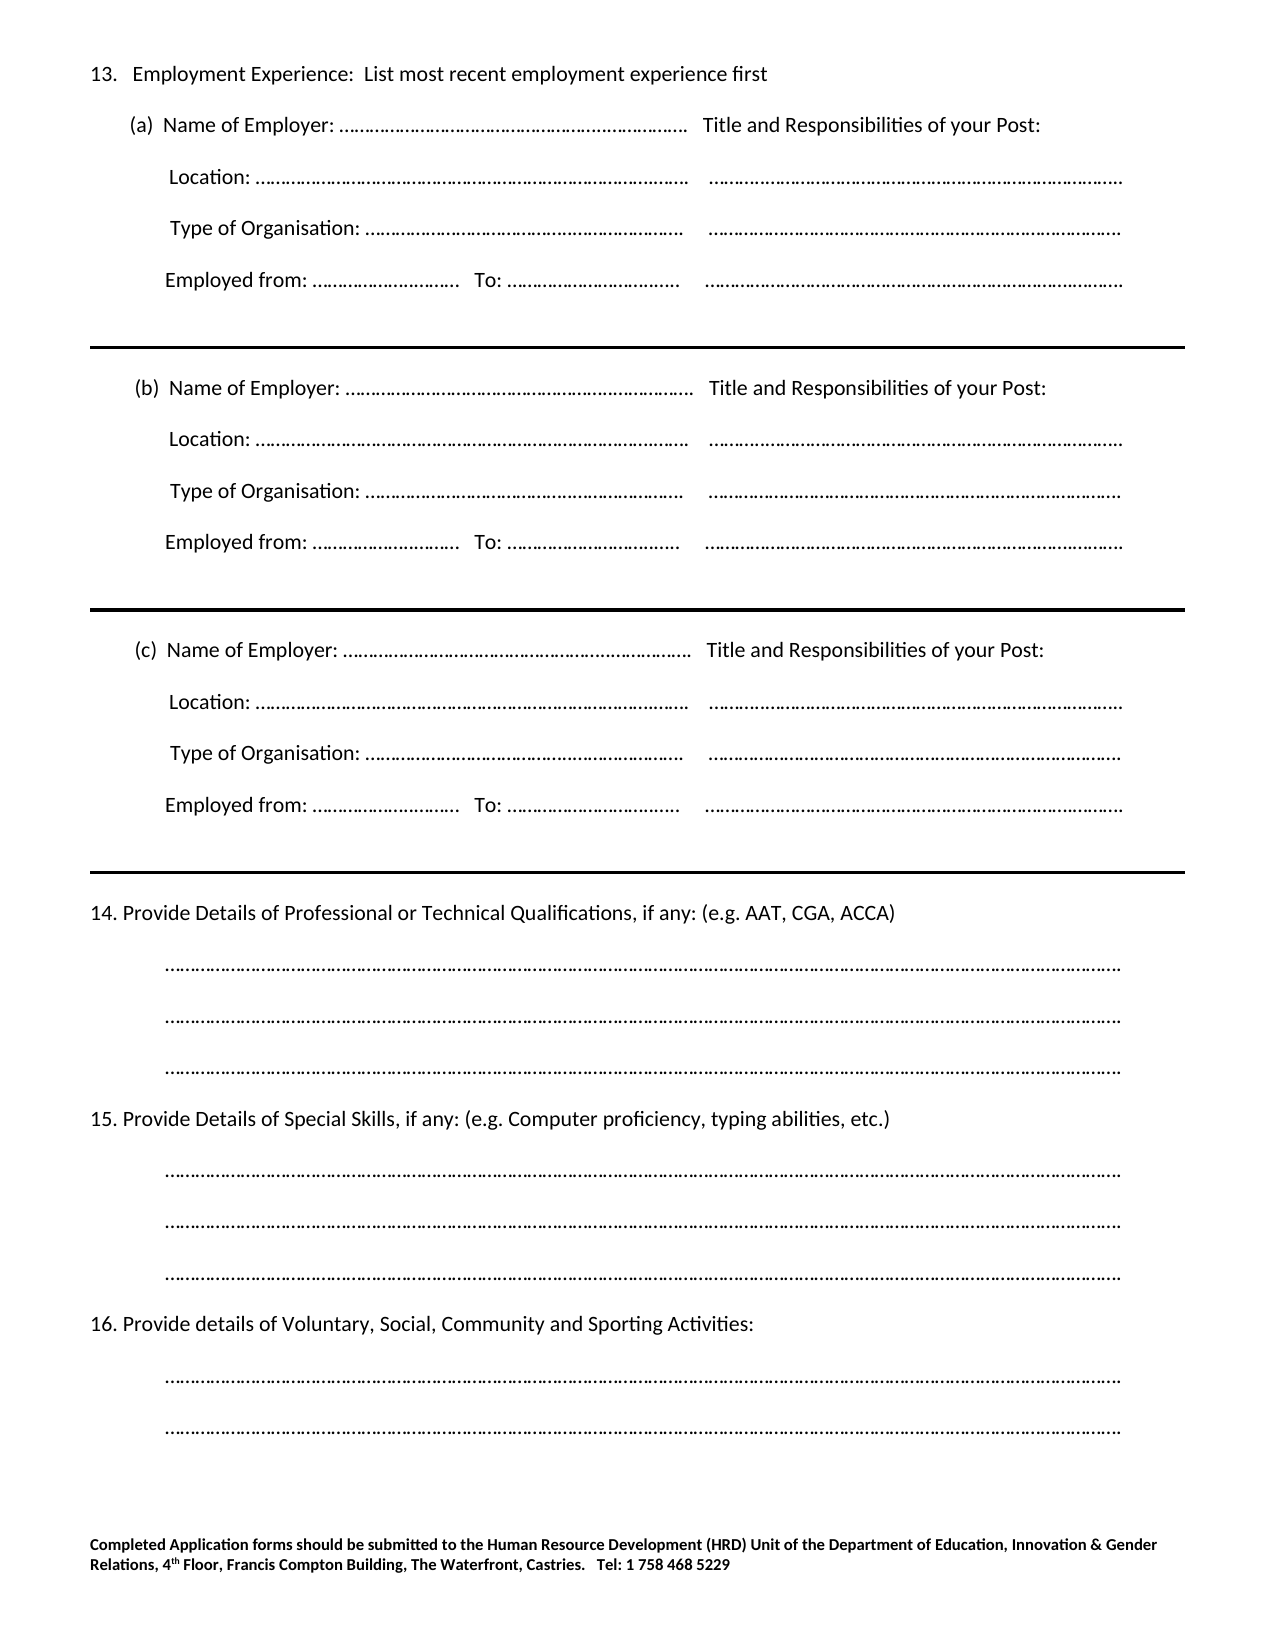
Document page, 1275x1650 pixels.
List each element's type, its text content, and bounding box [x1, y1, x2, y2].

text 16. Provide details of Voluntary, Social, Community and Sporting Activities: [90, 1311, 1185, 1337]
text ………………………………………………………………………………………………………………………………………………………………………. [90, 1259, 1185, 1286]
text ………………………………………………………………………………………………………………………………………………………………………. [90, 1053, 1185, 1080]
text (c) Name of Employer: ……………………………………………..……………. Title and Responsibilities of your Post: [90, 636, 1185, 663]
text (a) Name of Employer: ……………………………………………..……………. Title and Responsibilities of your Post: [90, 111, 1185, 138]
text ………………………………………………………………………………………………………………………………………………………………………. [90, 1208, 1185, 1234]
text Location: …………………………………………………………………….……. ………..…………………………………………………………….. [90, 425, 1185, 452]
text Location: …………………………………………………………………….……. ………..…………………………………………………………….. [90, 688, 1185, 714]
text ………………………………………………………………………………………………………………………………………………………………………. [90, 1413, 1185, 1440]
text Type of Organisation: …………………………………..…………………. ………………………………………………………………………. [90, 477, 1185, 503]
text Type of Organisation: …………………………………..…………………. ………………………………………………………………………. [90, 739, 1185, 766]
text Location: …………………………………………………………………….……. ………..…………………………………………………………….. [90, 163, 1185, 189]
text ………………………………………………………………………………………………………………………………………………………………………. [90, 950, 1185, 977]
text ………………………………………………………………………………………………………………………………………………………………………. [90, 1002, 1185, 1028]
text Employed from: ………………..……… To: ………………………..….. ……………………………………………………………….………. [90, 791, 1185, 817]
text Type of Organisation: …………………………………..…………………. ………………………………………………………………………. [90, 214, 1185, 241]
text ………………………………………………………………………………………………………………………………………………………………………. [90, 1362, 1185, 1389]
text 14. Provide Details of Professional or Technical Qualifications, if any: (e.g. AAT, CGA, ACCA) [90, 899, 1185, 926]
text Employed from: ………………..……… To: ………………………..….. ……………………………………………………………….………. [90, 528, 1185, 555]
text Employed from: ………………..……… To: ………………………..….. ……………………………………………………………….………. [90, 266, 1185, 292]
text ………………………………………………………………………………………………………………………………………………………………………. [90, 1156, 1185, 1183]
text 15. Provide Details of Special Skills, if any: (e.g. Computer proficiency, typing abilities, etc.) [90, 1105, 1185, 1131]
text (b) Name of Employer: ……………………………………………..……………. Title and Responsibilities of your Post: [90, 374, 1185, 401]
text 13. Employment Experience: List most recent employment experience first [90, 60, 1185, 87]
